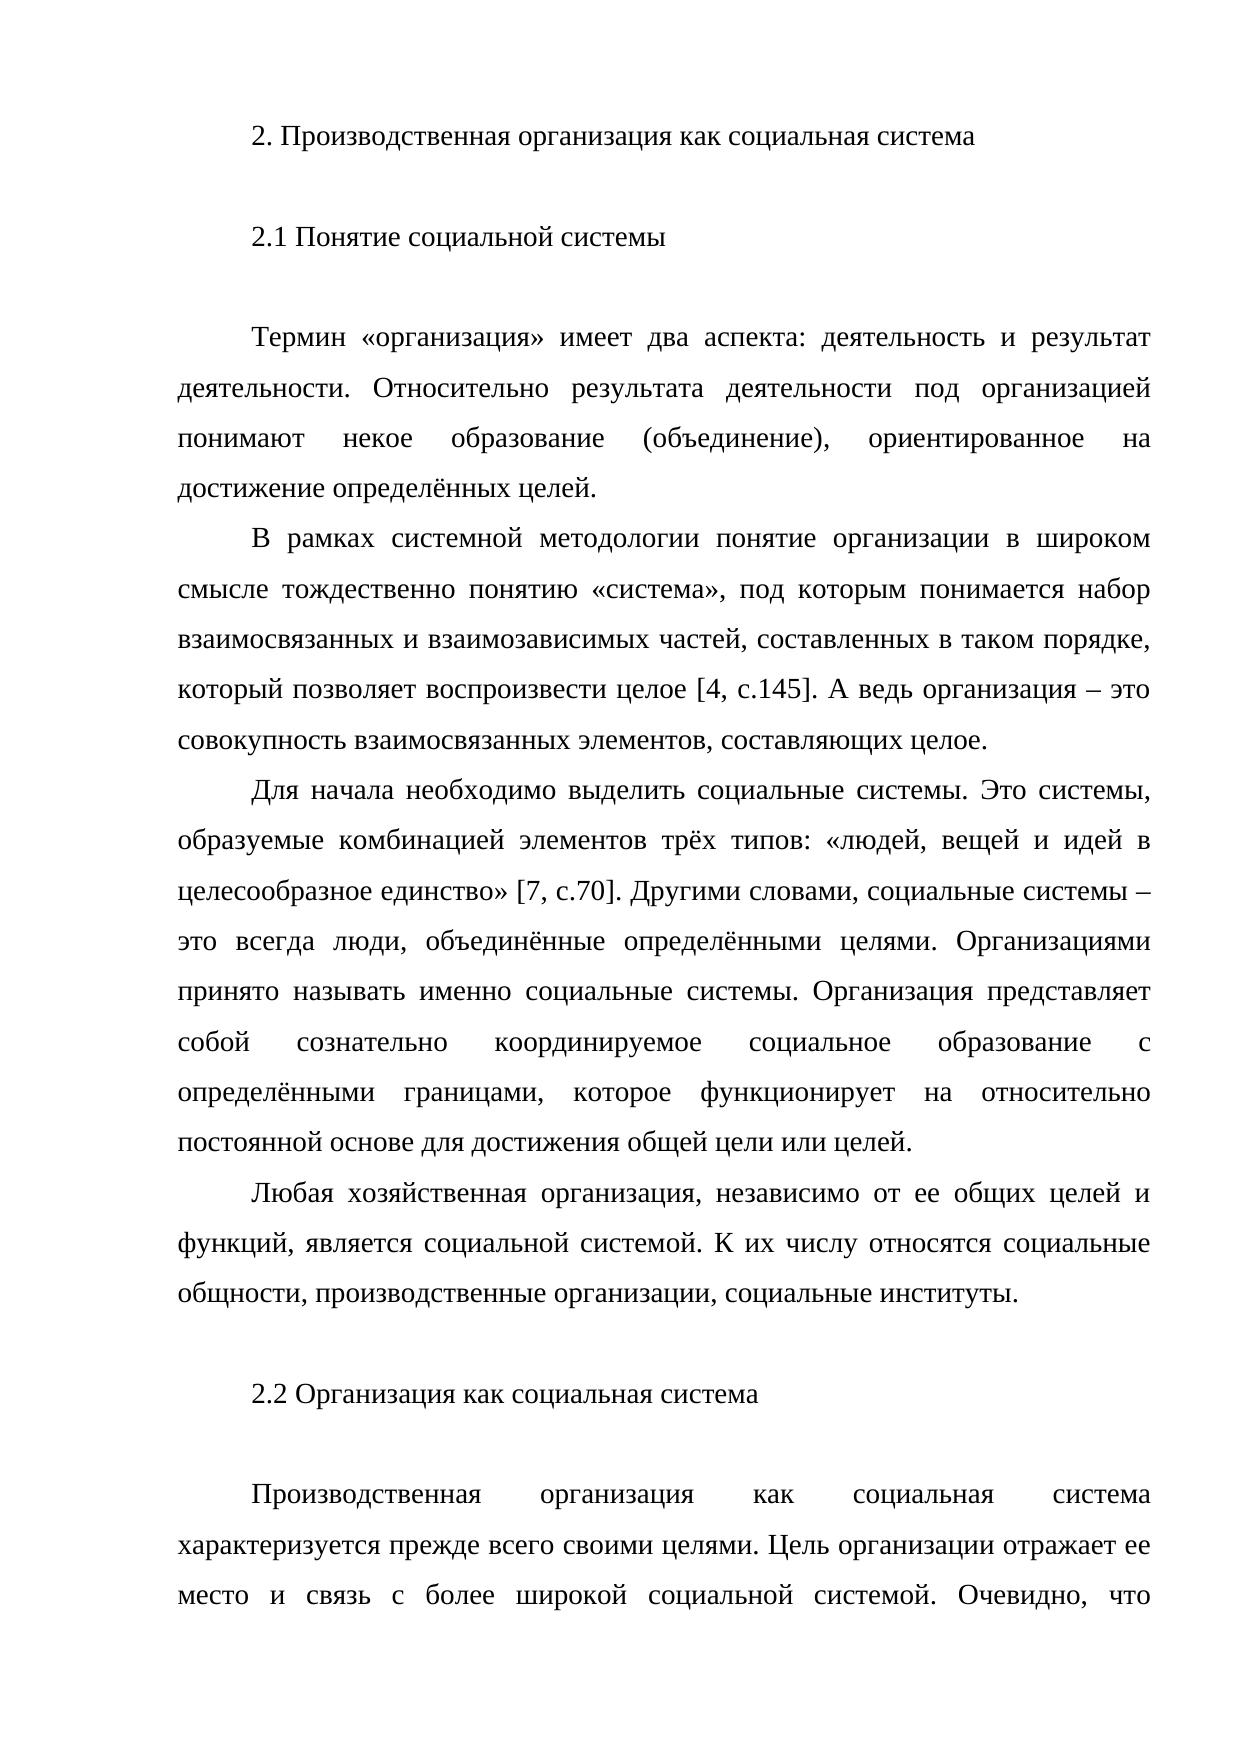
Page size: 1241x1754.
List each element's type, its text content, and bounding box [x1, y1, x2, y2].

text Термин «организация» имеет два аспекта: деятельность и результат деятельности. Относительно результата деятельности под организацией понимают некое образование (объединение), ориентированное на достижение определённых целей. [177, 319, 1152, 504]
text Для начала необходимо выделить социальные системы. Это системы, образуемые комбинацией элементов трёх типов: «людей, вещей и идей в целесообразное единство» [7, с.70]. Другими словами, социальные системы – это всегда люди, объединённые определёнными целями. Организациями принято называть именно социальные системы. Организация представляет собой сознательно координируемое социальное образование с определёнными границами, которое функционирует на относительно постоянной основе для достижения общей цели или целей. [177, 772, 1152, 1158]
text В рамках системной методологии понятие организации в широком смысле тождественно понятию «система», под которым понимается набор взаимосвязанных и взаимозависимых частей, составленных в таком порядке, который позволяет воспроизвести целое [4, с.145]. А ведь организация – это совокупность взаимосвязанных элементов, составляющих целое. [177, 521, 1152, 755]
text 2.1 Понятие социальной системы [177, 219, 1152, 252]
text Любая хозяйственная организация, независимо от ее общих целей и функций, является социальной системой. К их числу относятся социальные общности, производственные организации, социальные институты. [177, 1175, 1152, 1309]
text 2. Производственная организация как социальная система [177, 118, 1152, 152]
text 2.2 Организация как социальная система [177, 1376, 1152, 1409]
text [177, 1477, 1152, 1611]
